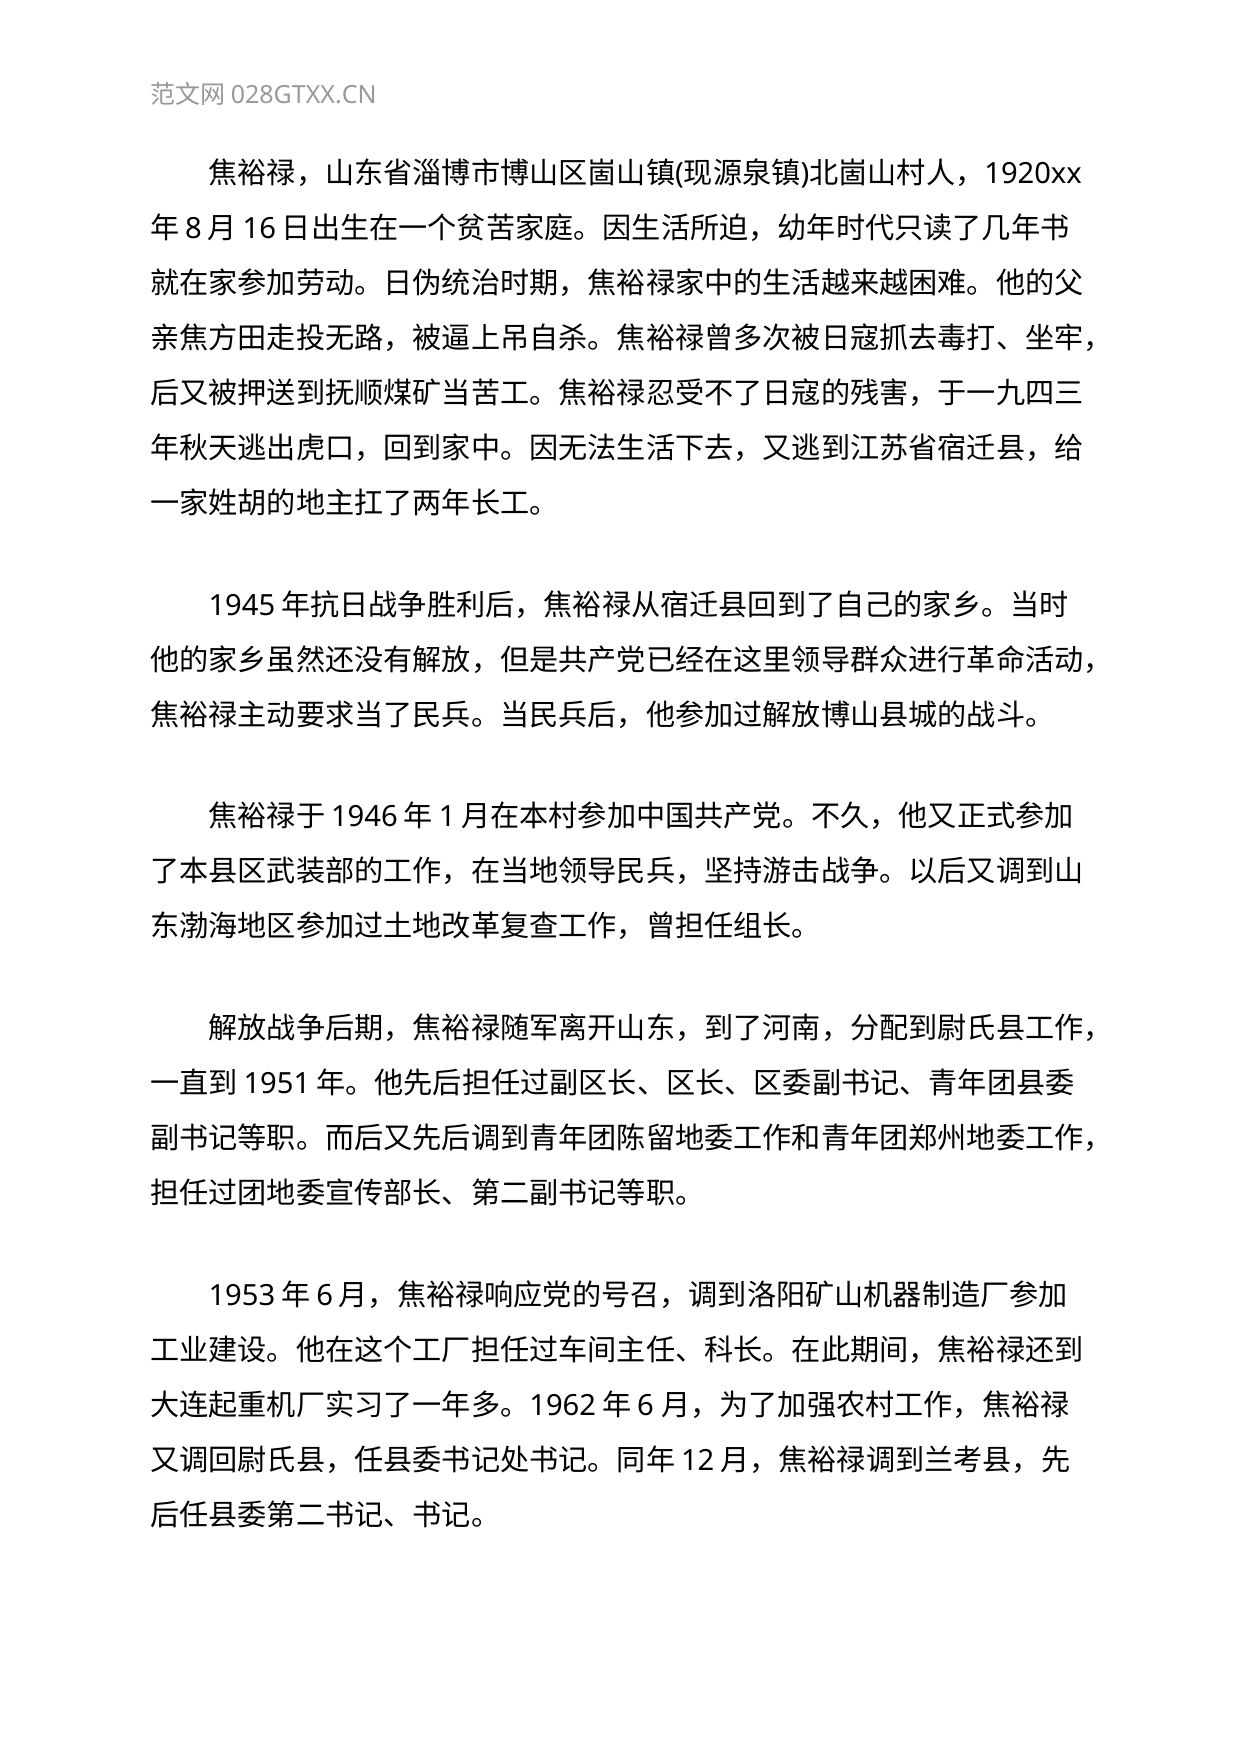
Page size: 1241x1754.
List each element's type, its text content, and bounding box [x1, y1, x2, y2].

text 解放战争后期，焦裕禄随军离开山东，到了河南，分配到尉氏县工作，一直到1951年。他先后担任过副区长、区长、区委副书记、青年团县委副书记等职。而后又先后调到青年团陈留地委工作和青年团郑州地委工作，担任过团地委宣传部长、第二副书记等职。 [150, 1005, 1090, 1212]
text 焦裕禄，山东省淄博市博山区崮山镇(现源泉镇)北崮山村人，1920xx年8月16日出生在一个贫苦家庭。因生活所迫，幼年时代只读了几年书就在家参加劳动。日伪统治时期，焦裕禄家中的生活越来越困难。他的父亲焦方田走投无路，被逼上吊自杀。焦裕禄曾多次被日寇抓去毒打、坐牢，后又被押送到抚顺煤矿当苦工。焦裕禄忍受不了日寇的残害，于一九四三年秋天逃出虎口，回到家中。因无法生活下去，又逃到江苏省宿迁县，给一家姓胡的地主扛了两年长工。 [150, 150, 1090, 522]
text 焦裕禄于1946年1月在本村参加中国共产党。不久，他又正式参加了本县区武装部的工作，在当地领导民兵，坚持游击战争。以后又调到山东渤海地区参加过土地改革复查工作，曾担任组长。 [150, 793, 1090, 945]
text 1945年抗日战争胜利后，焦裕禄从宿迁县回到了自己的家乡。当时他的家乡虽然还没有解放，但是共产党已经在这里领导群众进行革命活动，焦裕禄主动要求当了民兵。当民兵后，他参加过解放博山县城的战斗。 [150, 581, 1090, 733]
text 1953年6月，焦裕禄响应党的号召，调到洛阳矿山机器制造厂参加工业建设。他在这个工厂担任过车间主任、科长。在此期间，焦裕禄还到大连起重机厂实习了一年多。1962年6 月，为了加强农村工作，焦裕禄又调回尉氏县，任县委书记处书记。同年12月，焦裕禄调到兰考县，先后任县委第二书记、书记。 [150, 1271, 1090, 1533]
